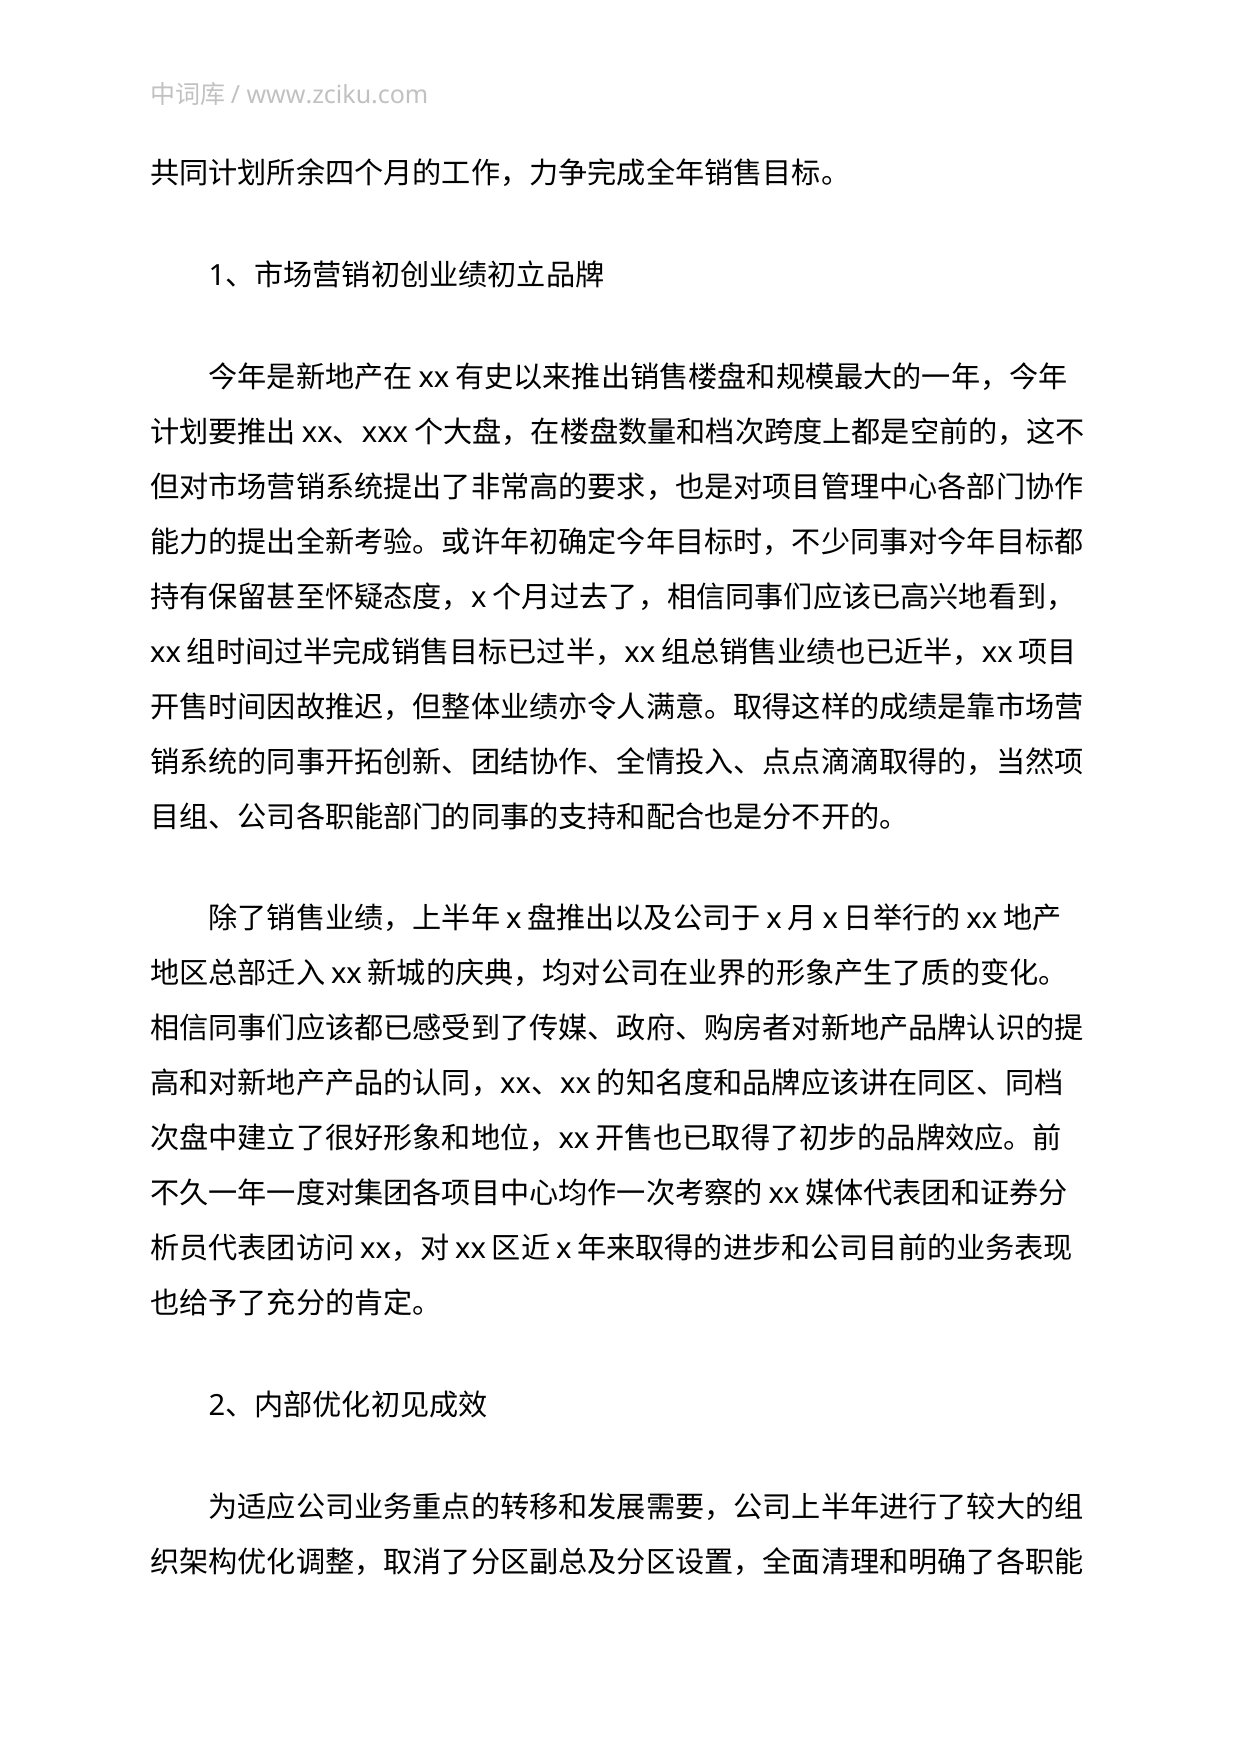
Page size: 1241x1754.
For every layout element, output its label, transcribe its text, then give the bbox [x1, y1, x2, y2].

text 除了销售业绩，上半年x盘推出以及公司于x月x日举行的xx地产地区总部迁入xx新城的庆典，均对公司在业界的形象产生了质的变化。相信同事们应该都已感受到了传媒、政府、购房者对新地产品牌认识的提高和对新地产产品的认同，xx、xx的知名度和品牌应该讲在同区、同档次盘中建立了很好形象和地位，xx开售也已取得了初步的品牌效应。前不久一年一度对集团各项目中心均作一次考察的xx媒体代表团和证券分析员代表团访问xx，对xx区近x年来取得的进步和公司目前的业务表现也给予了充分的肯定。 [150, 895, 1090, 1322]
text 2、内部优化初见成效 [150, 1382, 1090, 1424]
text 今年是新地产在xx有史以来推出销售楼盘和规模最大的一年，今年计划要推出xx、xxx个大盘，在楼盘数量和档次跨度上都是空前的，这不但对市场营销系统提出了非常高的要求，也是对项目管理中心各部门协作能力的提出全新考验。或许年初确定今年目标时，不少同事对今年目标都持有保留甚至怀疑态度，x个月过去了，相信同事们应该已高兴地看到，xx组时间过半完成销售目标已过半，xx组总销售业绩也已近半，xx项目开售时间因故推迟，但整体业绩亦令人满意。取得这样的成绩是靠市场营销系统的同事开拓创新、团结协作、全情投入、点点滴滴取得的，当然项目组、公司各职能部门的同事的支持和配合也是分不开的。 [150, 354, 1090, 836]
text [150, 150, 1090, 192]
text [150, 1484, 1090, 1581]
text 1、市场营销初创业绩初立品牌 [150, 252, 1090, 294]
